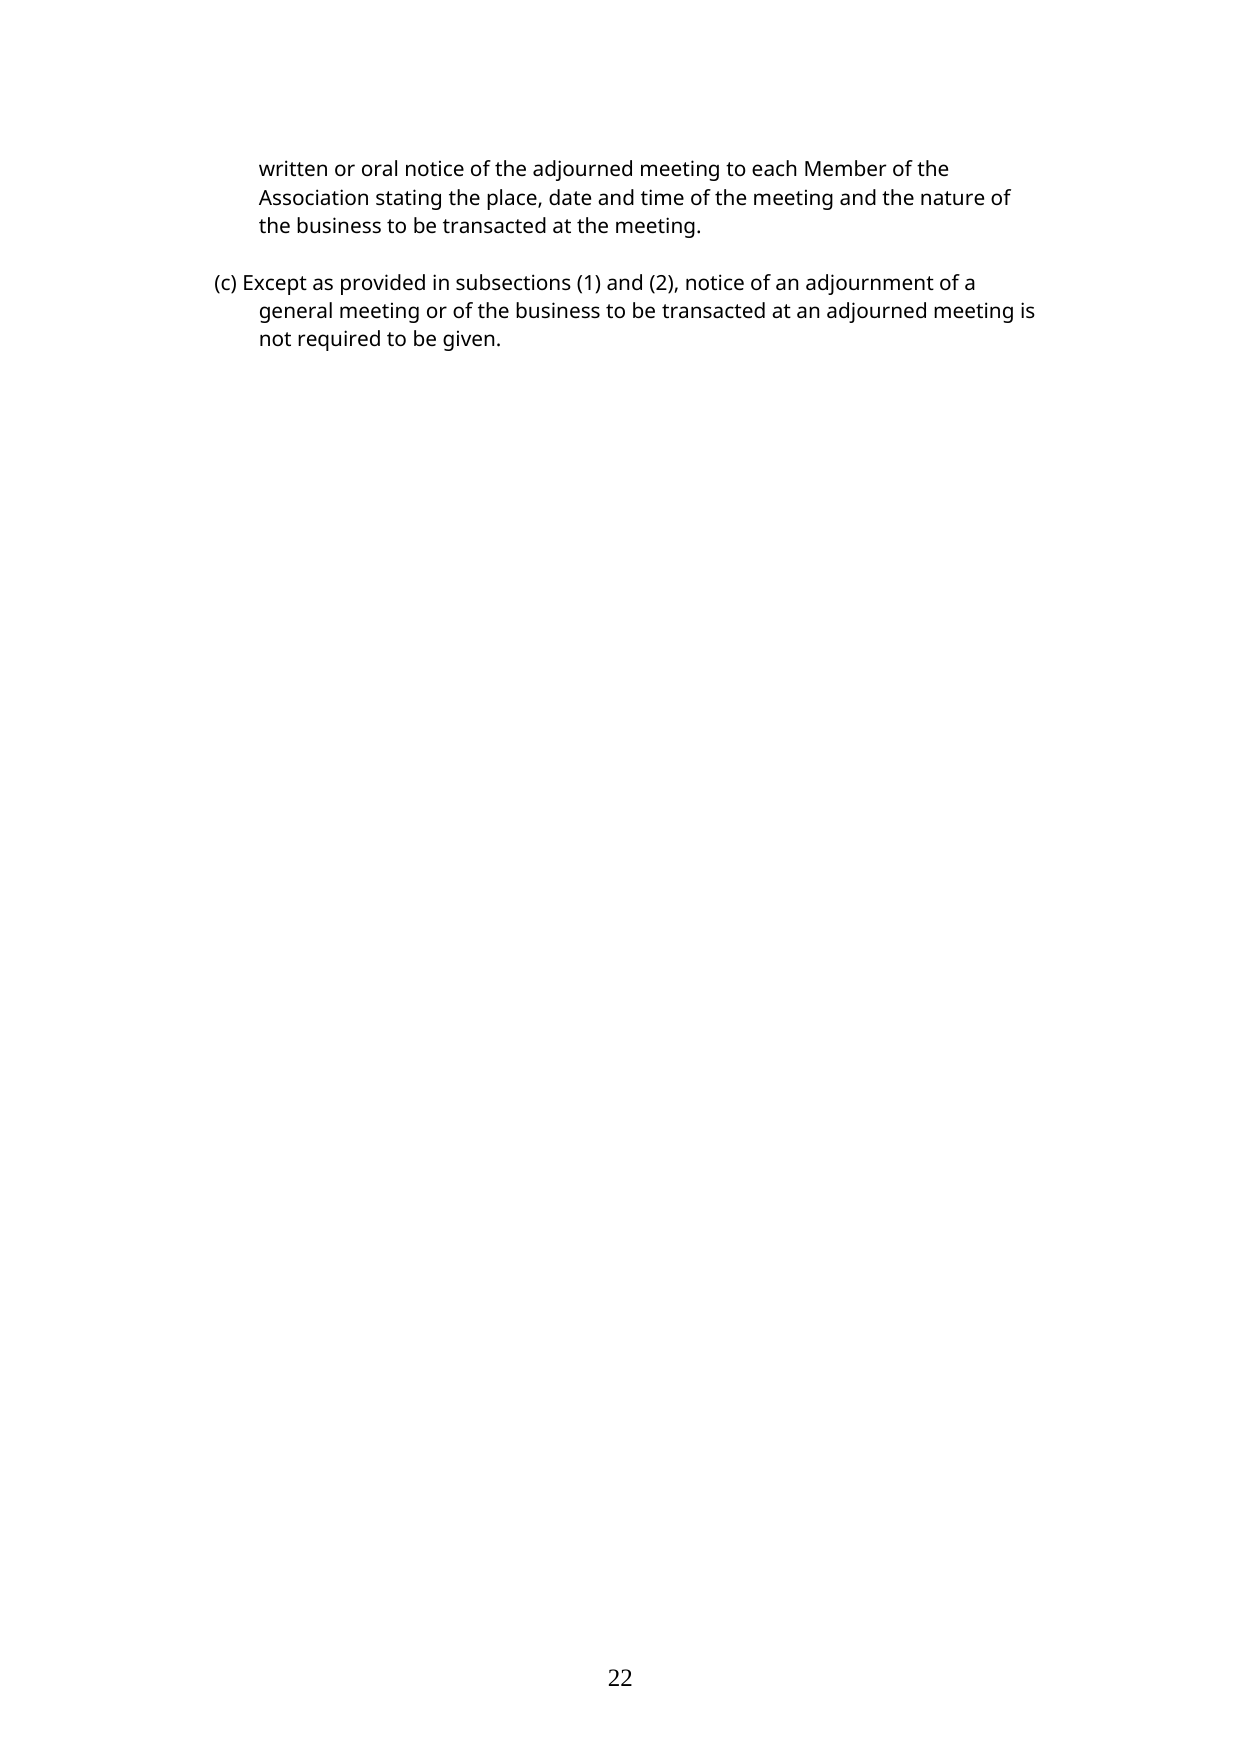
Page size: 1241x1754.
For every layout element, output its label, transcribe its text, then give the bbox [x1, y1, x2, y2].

text (c) Except as provided in subsections (1) and (2), notice of an adjournment of a general meeting or of the business to be transacted at an adjourned meeting is not required to be given. [214, 268, 1039, 353]
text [214, 154, 1030, 239]
